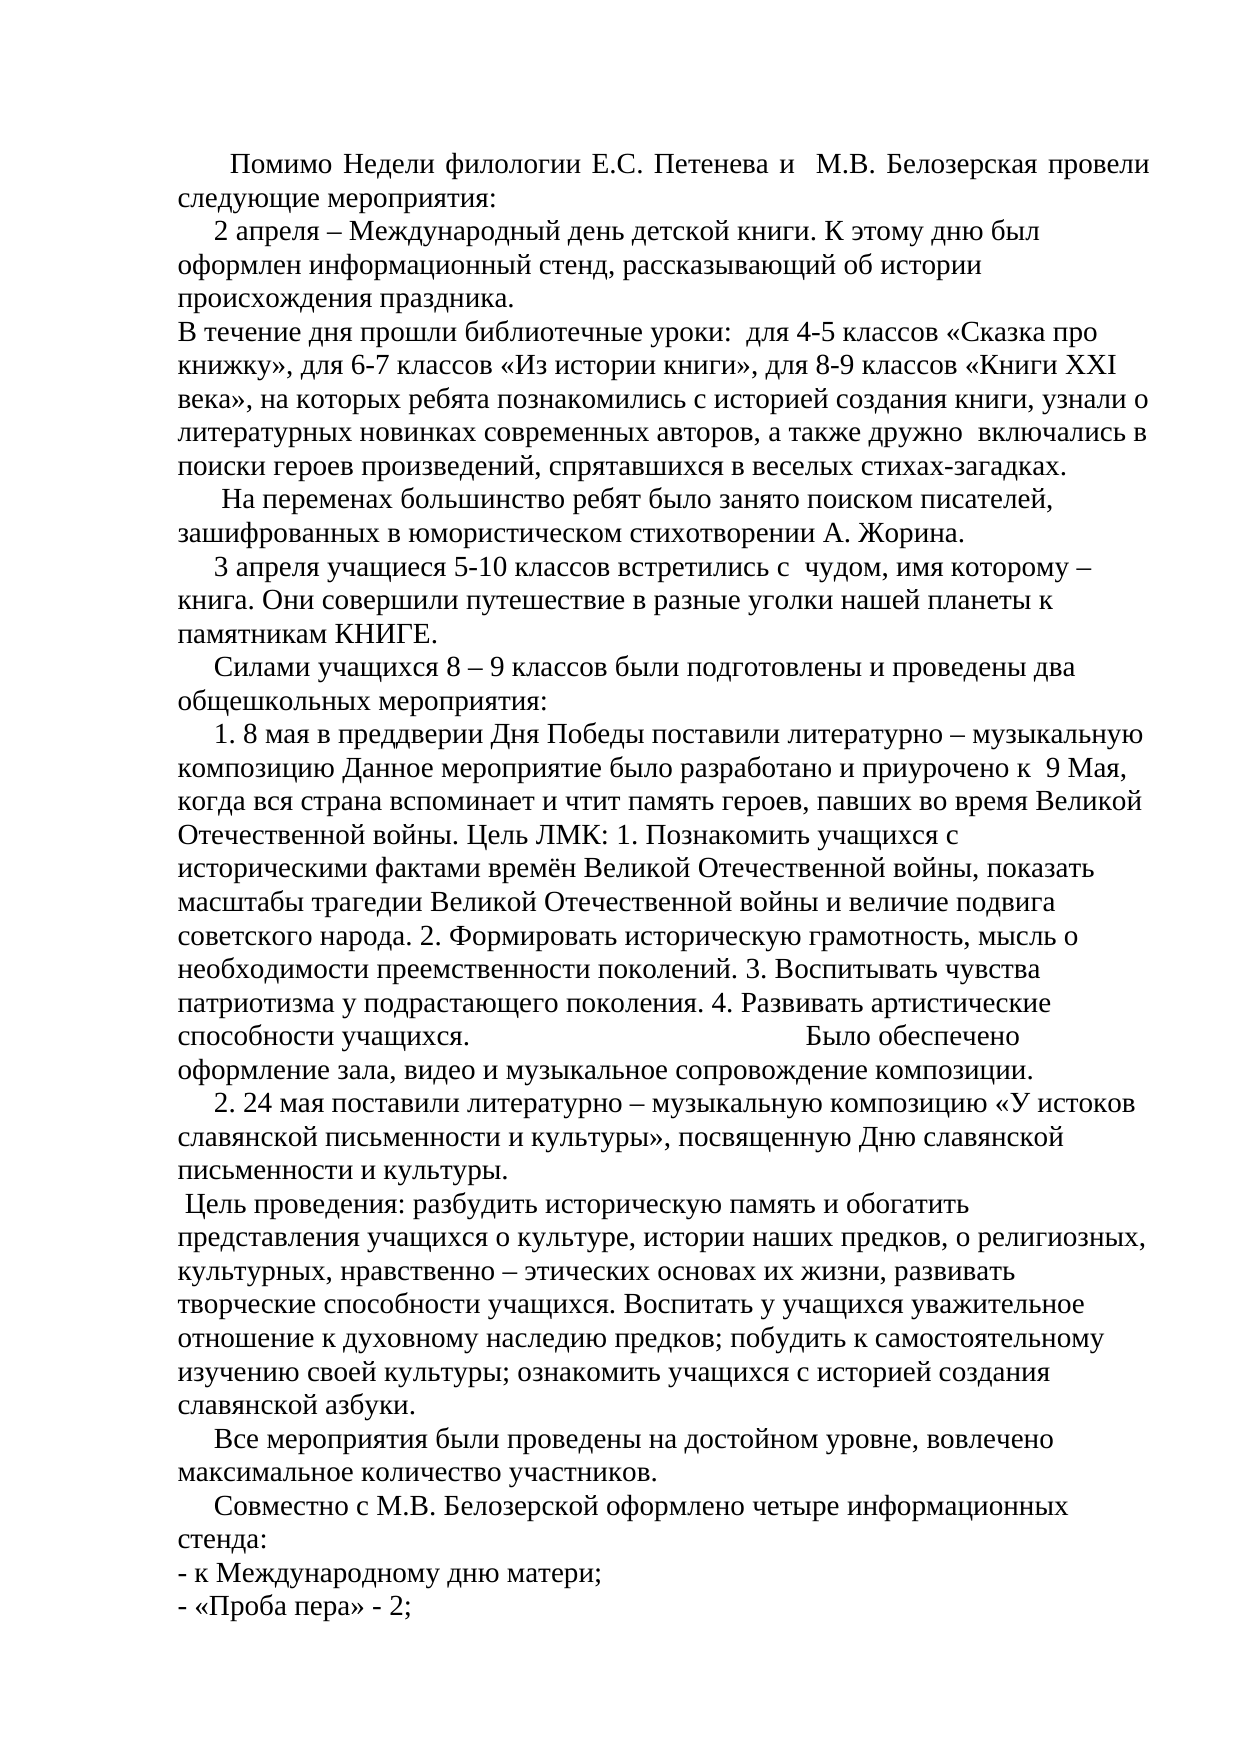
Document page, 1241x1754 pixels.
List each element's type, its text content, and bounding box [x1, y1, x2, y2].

text Силами учащихся 8 – 9 классов были подготовлены и проведены два общешкольных мероприятия: [177, 649, 1152, 716]
text 3 апреля учащиеся 5-10 классов встретились с чудом, имя которому – книга. Они совершили путешествие в разные уголки нашей планеты к памятникам КНИГЕ. [177, 549, 1152, 649]
title Все мероприятия были проведены на достойном уровне, вовлечено максимальное количество участников. Совместно с М.В. Белозерской оформлено четыре информационных стенда: [177, 1421, 1152, 1555]
text 1. 8 мая в преддверии Дня Победы поставили литературно – музыкальную композицию Данное мероприятие было разработано и приурочено к 9 Мая, когда вся страна вспоминает и чтит память героев, павших во время Великой Отечественной войны. Цель ЛМК: 1. Познакомить учащихся с историческими фактами времён Великой Отечественной войны, показать масштабы трагедии Великой Отечественной войны и величие подвига советского народа. 2. Формировать историческую грамотность, мысль о необходимости преемственности поколений. 3. Воспитывать чувства патриотизма у подрастающего поколения. 4. Развивать артистические способности учащихся. Было обеспечено оформление зала, видео и музыкальное сопровождение композиции. [177, 716, 1152, 1085]
text В течение дня прошли библиотечные уроки: для 4-5 классов «Сказка про книжку», для 6-7 классов «Из истории книги», для 8-9 классов «Книги XXI века», на которых ребята познакомились с историей создания книги, узнали о литературных новинках современных авторов, а также дружно включались в поиски героев произведений, спрятавшихся в веселых стихах-загадках. [177, 314, 1152, 482]
text 2 апреля – Международный день детской книги. К этому дню был оформлен информационный стенд, рассказывающий об истории происхождения праздника. [177, 213, 1152, 314]
text 2. 24 мая поставили литературно – музыкальную композицию «У истоков славянской письменности и культуры», посвященную Дню славянской письменности и культуры. [177, 1085, 1152, 1186]
title - к Международному дню матери; [177, 1555, 1152, 1588]
title Цель проведения: разбудить историческую память и обогатить представления учащихся о культуре, истории наших предков, о религиозных, культурных, нравственно – этических основах их жизни, развивать творческие способности учащихся. Воспитать у учащихся уважительное отношение к духовному наследию предков; побудить к самостоятельному изучению своей культуры; ознакомить учащихся с историей создания славянской азбуки. [177, 1186, 1152, 1421]
text Помимо Недели филологии Е.С. Петенева и М.В. Белозерская провели следующие мероприятия: [177, 146, 1152, 213]
title - «Проба пера» - 2; [177, 1588, 1152, 1622]
text На переменах большинство ребят было занято поиском писателей, зашифрованных в юмористическом стихотворении А. Жорина. [177, 482, 1152, 549]
